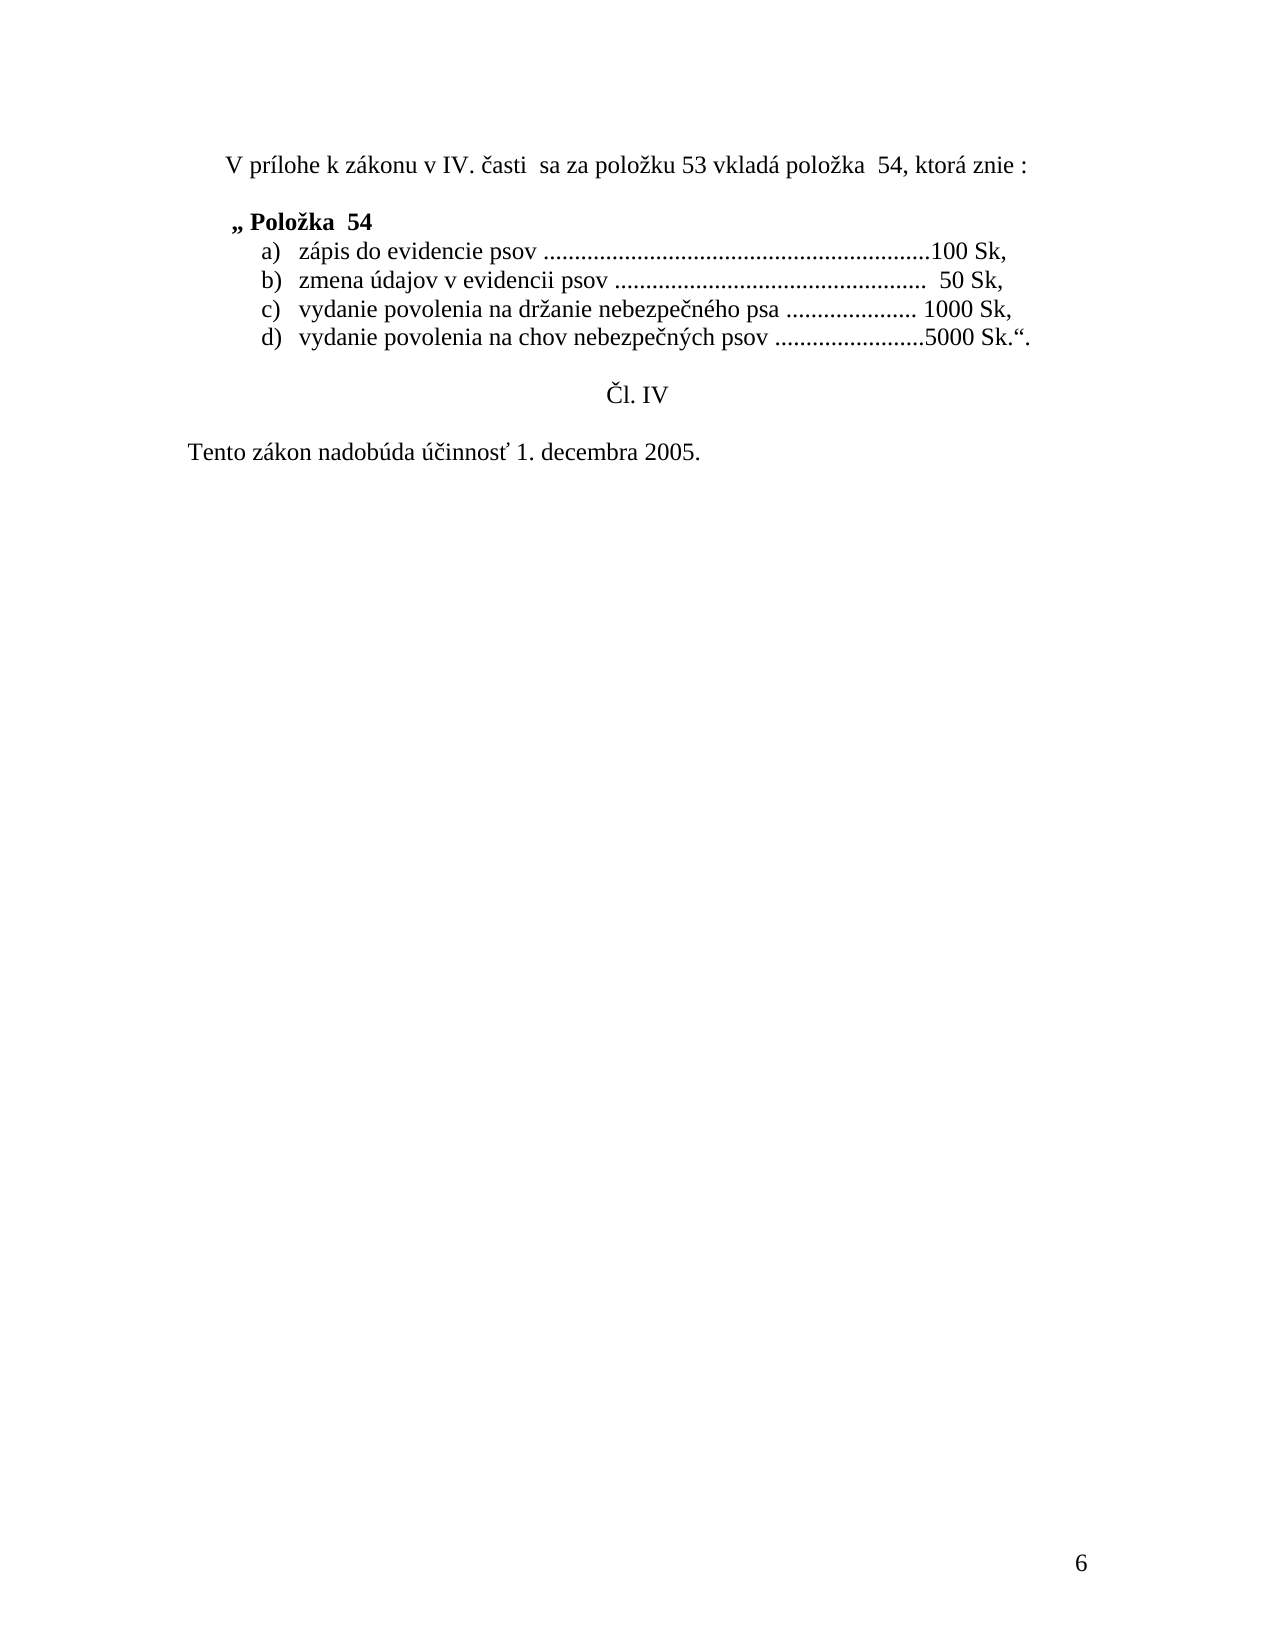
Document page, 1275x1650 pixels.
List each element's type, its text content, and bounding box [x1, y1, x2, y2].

list zápis do evidencie psov ..............................................................100 Sk, [261, 236, 1087, 265]
list vydanie povolenia na chov nebezpečných psov ........................5000 Sk.“. [261, 322, 1087, 351]
text V prílohe k zákonu v IV. časti sa za položku 53 vkladá položka 54, ktorá znie : [187, 150, 1087, 179]
list vydanie povolenia na držanie nebezpečného psa ..................... 1000 Sk, [261, 294, 1087, 322]
text Čl. IV [187, 380, 1087, 409]
list zmena údajov v evidencii psov .................................................. 50 Sk, [261, 265, 1087, 294]
subtitle „ Položka 54 [187, 207, 1087, 236]
text Tento zákon nadobúda účinnosť 1. decembra 2005. [187, 437, 1087, 466]
